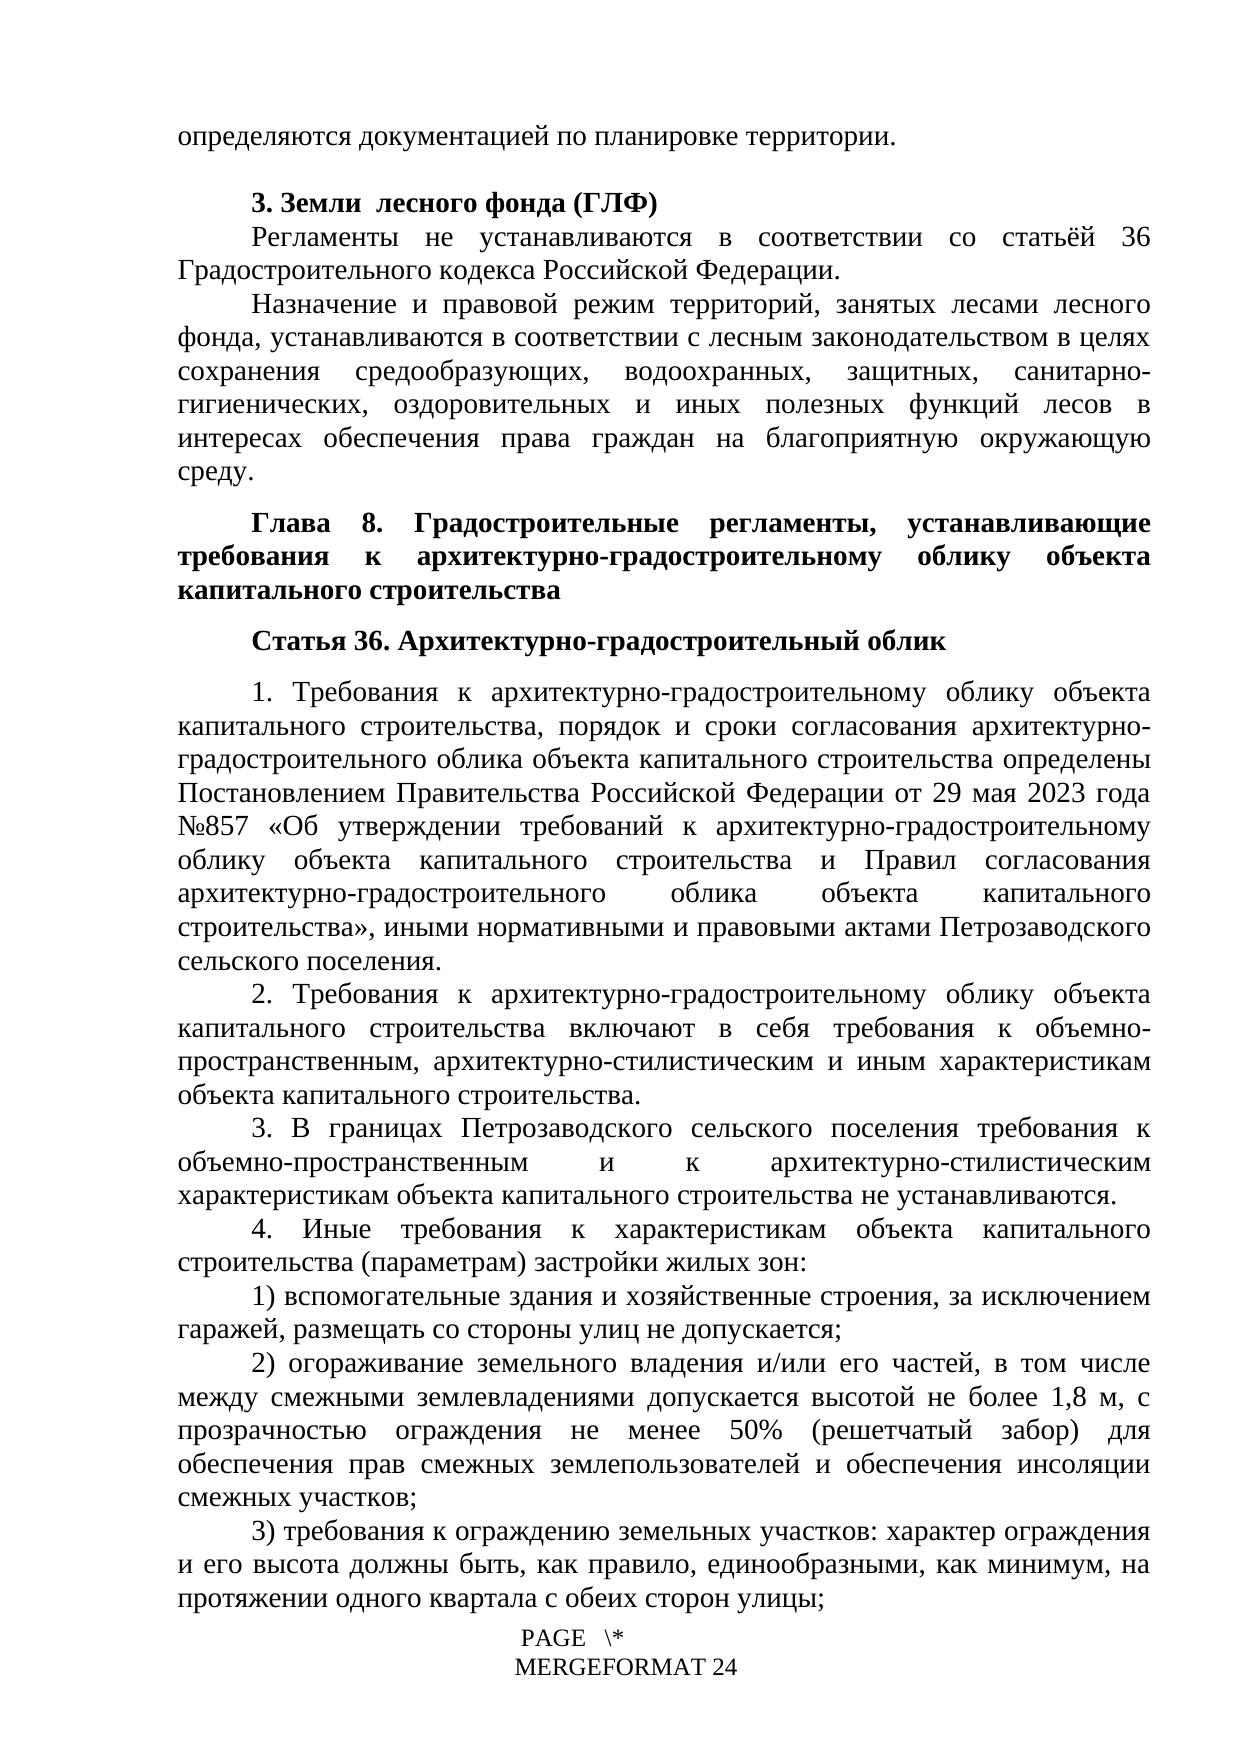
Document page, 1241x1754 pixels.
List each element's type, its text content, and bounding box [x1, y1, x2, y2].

text Регламенты не устанавливаются в соответствии со статьёй 36 Градостроительного кодекса Российской Федерации. [177, 219, 1152, 286]
text 2. Требования к архитектурно-градостроительному облику объекта капитального строительства включают в себя требования к объемно-пространственным, архитектурно-стилистическим и иным характеристикам объекта капитального строительства. [177, 976, 1152, 1110]
text 4. Иные требования к характеристикам объекта капитального строительства (параметрам) застройки жилых зон: [177, 1211, 1152, 1278]
text Назначение и правовой режим территорий, занятых лесами лесного фонда, устанавливаются в соответствии с лесным законодательством в целях сохранения средообразующих, водоохранных, защитных, санитарно-гигиенических, оздоровительных и иных полезных функций лесов в интересах обеспечения права граждан на благоприятную окружающую среду. [177, 286, 1152, 487]
text Глава 8. Градостроительные регламенты, устанавливающие требования к архитектурно-градостроительному облику объекта капитального строительства [177, 505, 1152, 605]
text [177, 118, 1152, 152]
text 3. В границах Петрозаводского сельского поселения требования к объемно-пространственным и к архитектурно-стилистическим характеристикам объекта капитального строительства не устанавливаются. [177, 1110, 1152, 1211]
text 3) требования к ограждению земельных участков: характер ограждения и его высота должны быть, как правило, единообразными, как минимум, на протяжении одного квартала с обеих сторон улицы; [177, 1513, 1152, 1613]
text 3. Земли лесного фонда (ГЛФ) [177, 185, 1152, 219]
text 2) огораживание земельного владения и/или его частей, в том числе между смежными землевладениями допускается высотой не более 1,8 м, с прозрачностью ограждения не менее 50% (решетчатый забор) для обеспечения прав смежных землепользователей и обеспечения инсоляции смежных участков; [177, 1345, 1152, 1513]
text Статья 36. Архитектурно-градостроительный облик [177, 623, 1152, 657]
text 1. Требования к архитектурно-градостроительному облику объекта капитального строительства, порядок и сроки согласования архитектурно-градостроительного облика объекта капитального строительства определены Постановлением Правительства Российской Федерации от 29 мая 2023 года №857 «Об утверждении требований к архитектурно-градостроительному облику объекта капитального строительства и Правил согласования архитектурно-градостроительного облика объекта капитального строительства», иными нормативными и правовыми актами Петрозаводского сельского поселения. [177, 674, 1152, 976]
text 1) вспомогательные здания и хозяйственные строения, за исключением гаражей, размещать со стороны улиц не допускается; [177, 1278, 1152, 1345]
